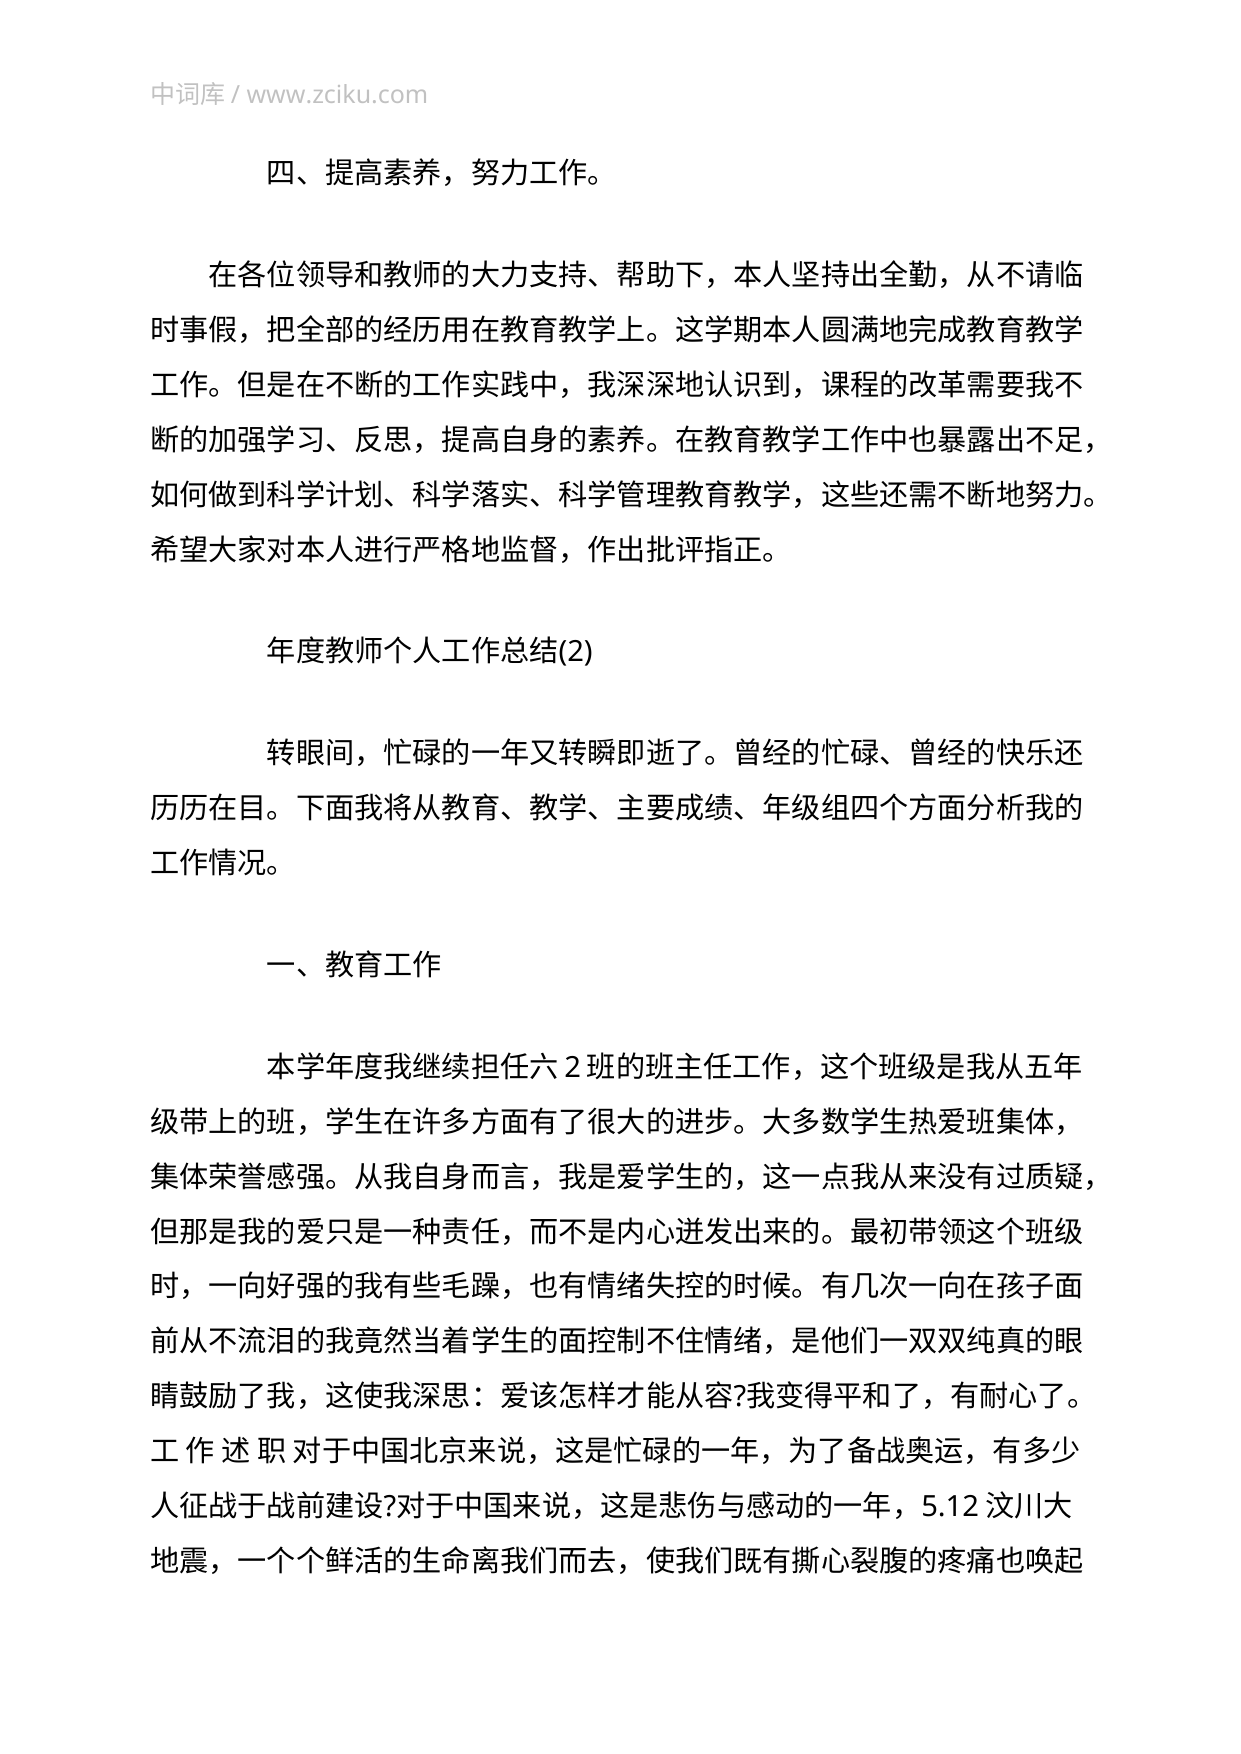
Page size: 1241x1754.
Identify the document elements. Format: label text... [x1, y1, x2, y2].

text 转眼间，忙碌的一年又转瞬即逝了。曾经的忙碌、曾经的快乐还历历在目。下面我将从教育、教学、主要成绩、年级组四个方面分析我的工作情况。 [150, 730, 1090, 882]
text 一、教育工作 [150, 942, 1090, 984]
text 年度教师个人工作总结(2) [150, 628, 1090, 670]
text 在各位领导和教师的大力支持、帮助下，本人坚持出全勤，从不请临时事假，把全部的经历用在教育教学上。这学期本人圆满地完成教育教学工作。但是在不断的工作实践中，我深深地认识到，课程的改革需要我不断的加强学习、反思，提高自身的素养。在教育教学工作中也暴露出不足，如何做到科学计划、科学落实、科学管理教育教学，这些还需不断地努力。希望大家对本人进行严格地监督，作出批评指正。 [150, 252, 1090, 568]
text 四、提高素养，努力工作。 [150, 150, 1090, 192]
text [150, 1043, 1090, 1580]
